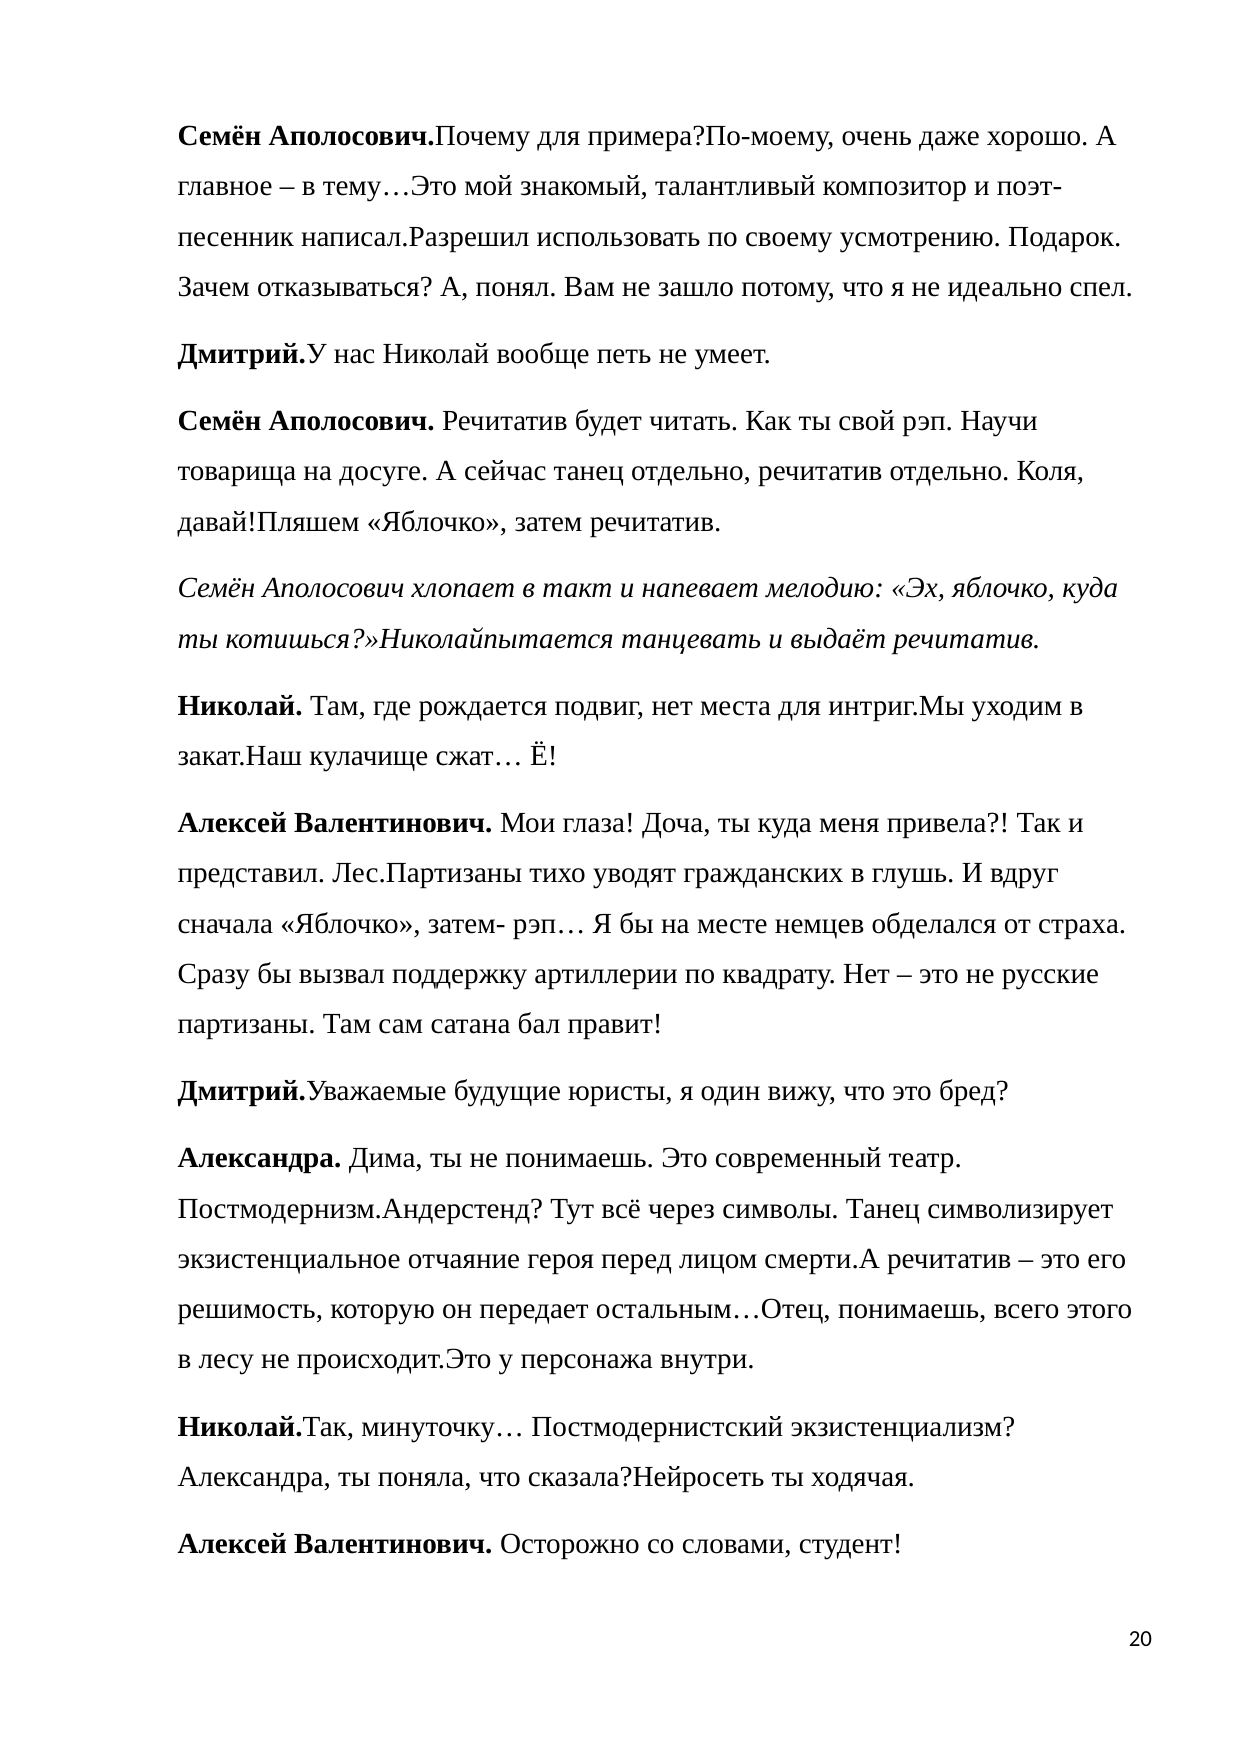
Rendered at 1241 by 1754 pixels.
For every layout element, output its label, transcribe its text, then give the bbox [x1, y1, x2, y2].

text Николай. Там, где рождается подвиг, нет места для интриг.Мы уходим в закат.Наш кулачище сжат… Ё! [177, 688, 1152, 772]
text Семён Аполосович хлопает в такт и напевает мелодию: «Эх, яблочко, куда ты котишься?»Николайпытается танцевать и выдаёт речитатив. [177, 571, 1152, 654]
text Дмитрий.Уважаемые будущие юристы, я один вижу, что это бред? [177, 1073, 1152, 1107]
text Семён Аполосович. Речитатив будет читать. Как ты свой рэп. Научи товарища на досуге. А сейчас танец отдельно, речитатив отдельно. Коля, давай!Пляшем «Яблочко», затем речитатив. [177, 403, 1152, 537]
text Дмитрий.У нас Николай вообще петь не умеет. [177, 336, 1152, 369]
text Алексей Валентинович. Осторожно со словами, студент! [177, 1526, 1152, 1559]
text Николай.Так, минуточку… Постмодернистский экзистенциализм? Александра, ты поняла, что сказала?Нейросеть ты ходячая. [177, 1409, 1152, 1492]
text Семён Аполосович.Почему для примера?По-моему, очень даже хорошо. А главное – в тему…Это мой знакомый, талантливый композитор и поэт-песенник написал.Разрешил использовать по своему усмотрению. Подарок. Зачем отказываться? А, понял. Вам не зашло потому, что я не идеально спел. [177, 118, 1152, 303]
text Алексей Валентинович. Мои глаза! Доча, ты куда меня привела?! Так и представил. Лес.Партизаны тихо уводят гражданских в глушь. И вдруг сначала «Яблочко», затем- рэп… Я бы на месте немцев обделался от страха. Сразу бы вызвал поддержку артиллерии по квадрату. Нет – это не русские партизаны. Там сам сатана бал правит! [177, 805, 1152, 1040]
text Александра. Дима, ты не понимаешь. Это современный театр. Постмодернизм.Андерстенд? Тут всё через символы. Танец символизирует экзистенциальное отчаяние героя перед лицом смерти.А речитатив – это его решимость, которую он передает остальным…Отец, понимаешь, всего этого в лесу не происходит.Это у персонажа внутри. [177, 1140, 1152, 1375]
